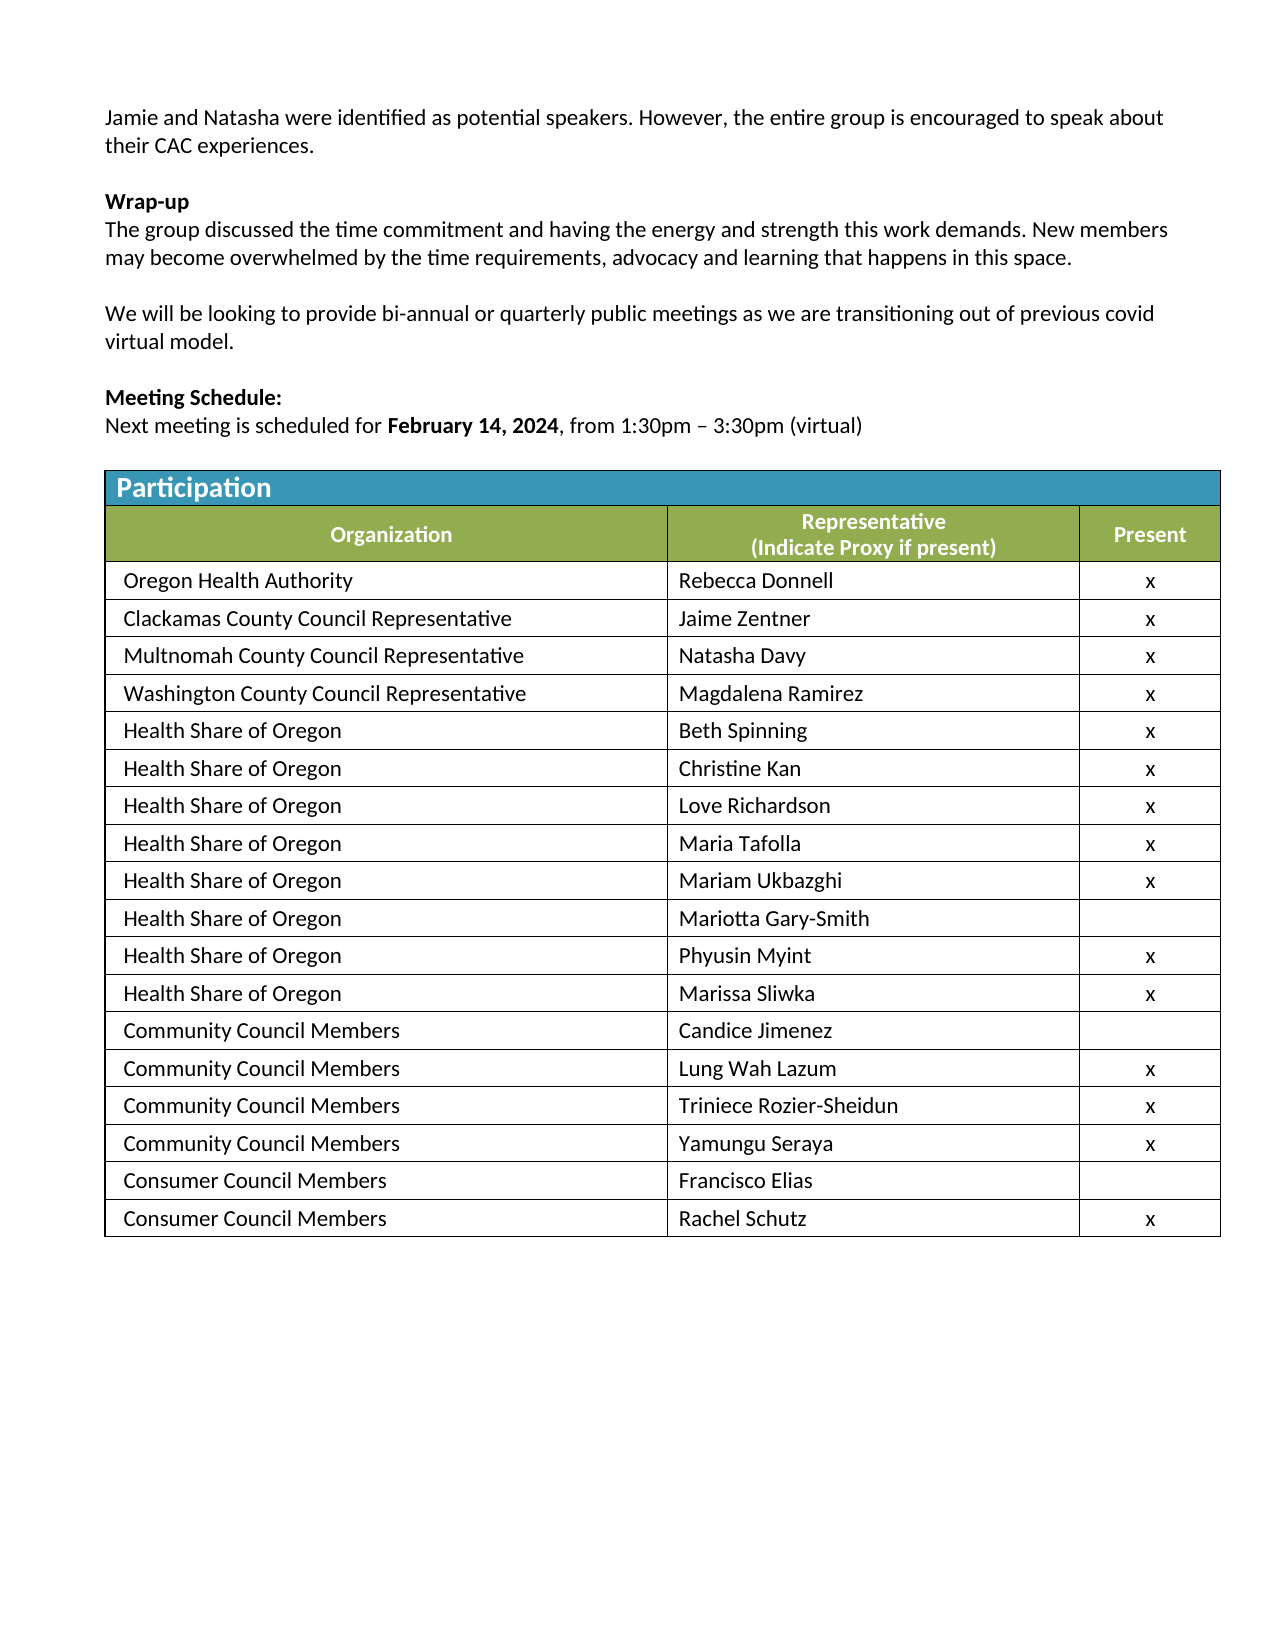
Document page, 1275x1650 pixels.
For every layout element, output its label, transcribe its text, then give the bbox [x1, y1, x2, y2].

table_cell Christine Kan [668, 750, 1079, 786]
table_cell x [1080, 712, 1220, 749]
table_cell Triniece Rozier-Sheidun [668, 1087, 1079, 1124]
table_cell x [1080, 825, 1220, 861]
table_cell x [1080, 1200, 1220, 1236]
table_cell x [1080, 675, 1220, 711]
table_cell Beth Spinning [668, 712, 1079, 749]
table_cell x [1080, 862, 1220, 899]
table_cell Health Share of Oregon [106, 975, 667, 1011]
text The group discussed the time commitment and having the energy and strength this work demands. New members may become overwhelmed by the time requirements, advocacy and learning that happens in this space. [105, 215, 1170, 271]
table_cell x [1080, 750, 1220, 786]
table_header Participation [106, 471, 1220, 505]
table_cell Marissa Sliwka [668, 975, 1079, 1011]
table_cell x [1080, 600, 1220, 636]
table_cell Phyusin Myint [668, 937, 1079, 974]
table_cell x [1080, 1125, 1220, 1161]
table_cell Clackamas County Council Representative [106, 600, 667, 636]
table_cell Community Council Members [106, 1125, 667, 1161]
table_cell Health Share of Oregon [106, 937, 667, 974]
table_cell Health Share of Oregon [106, 750, 667, 786]
subtitle Next meeting is scheduled for February 14, 2024, from 1:30pm – 3:30pm (virtual) [105, 411, 1170, 439]
table_cell Community Council Members [106, 1050, 667, 1086]
table_cell Consumer Council Members [106, 1162, 667, 1199]
table_cell x [1080, 787, 1220, 824]
table_cell Health Share of Oregon [106, 825, 667, 861]
table_cell Health Share of Oregon [106, 900, 667, 936]
table_cell Representative (Indicate Proxy if present) [668, 506, 1079, 561]
text Jamie and Natasha were identified as potential speakers. However, the entire group is encouraged to speak about their CAC experiences. [105, 103, 1170, 159]
table_cell x [1080, 937, 1220, 974]
table_cell Consumer Council Members [106, 1200, 667, 1236]
table_cell Multnomah County Council Representative [106, 637, 667, 674]
table_cell Mariotta Gary-Smith [668, 900, 1079, 936]
table_cell Rachel Schutz [668, 1200, 1079, 1236]
table_cell [1080, 1012, 1220, 1049]
table_cell Health Share of Oregon [106, 787, 667, 824]
table_cell Magdalena Ramirez [668, 675, 1079, 711]
table_cell x [1080, 562, 1220, 599]
table_cell Candice Jimenez [668, 1012, 1079, 1049]
table_cell Community Council Members [106, 1012, 667, 1049]
table_cell Present [1080, 506, 1220, 561]
table_cell [1080, 1162, 1220, 1199]
table_cell Francisco Elias [668, 1162, 1079, 1199]
table_cell Community Council Members [106, 1087, 667, 1124]
table_cell Jaime Zentner [668, 600, 1079, 636]
table_cell Organization [106, 506, 667, 561]
text Wrap-up [105, 187, 1170, 215]
table_cell Washington County Council Representative [106, 675, 667, 711]
subtitle Meeting Schedule: [105, 383, 1170, 411]
table_cell Health Share of Oregon [106, 862, 667, 899]
table_cell Lung Wah Lazum [668, 1050, 1079, 1086]
table_cell Oregon Health Authority [106, 562, 667, 599]
table_cell Yamungu Seraya [668, 1125, 1079, 1161]
table_cell x [1080, 637, 1220, 674]
table_cell Health Share of Oregon [106, 712, 667, 749]
table_cell x [1080, 1050, 1220, 1086]
table_cell Rebecca Donnell [668, 562, 1079, 599]
table_cell Natasha Davy [668, 637, 1079, 674]
table_cell Mariam Ukbazghi [668, 862, 1079, 899]
text We will be looking to provide bi-annual or quarterly public meetings as we are transitioning out of previous covid virtual model. [105, 299, 1170, 355]
table_cell x [1080, 1087, 1220, 1124]
table_cell [1080, 900, 1220, 936]
table_cell x [1080, 975, 1220, 1011]
table_cell Love Richardson [668, 787, 1079, 824]
table_cell Maria Tafolla [668, 825, 1079, 861]
